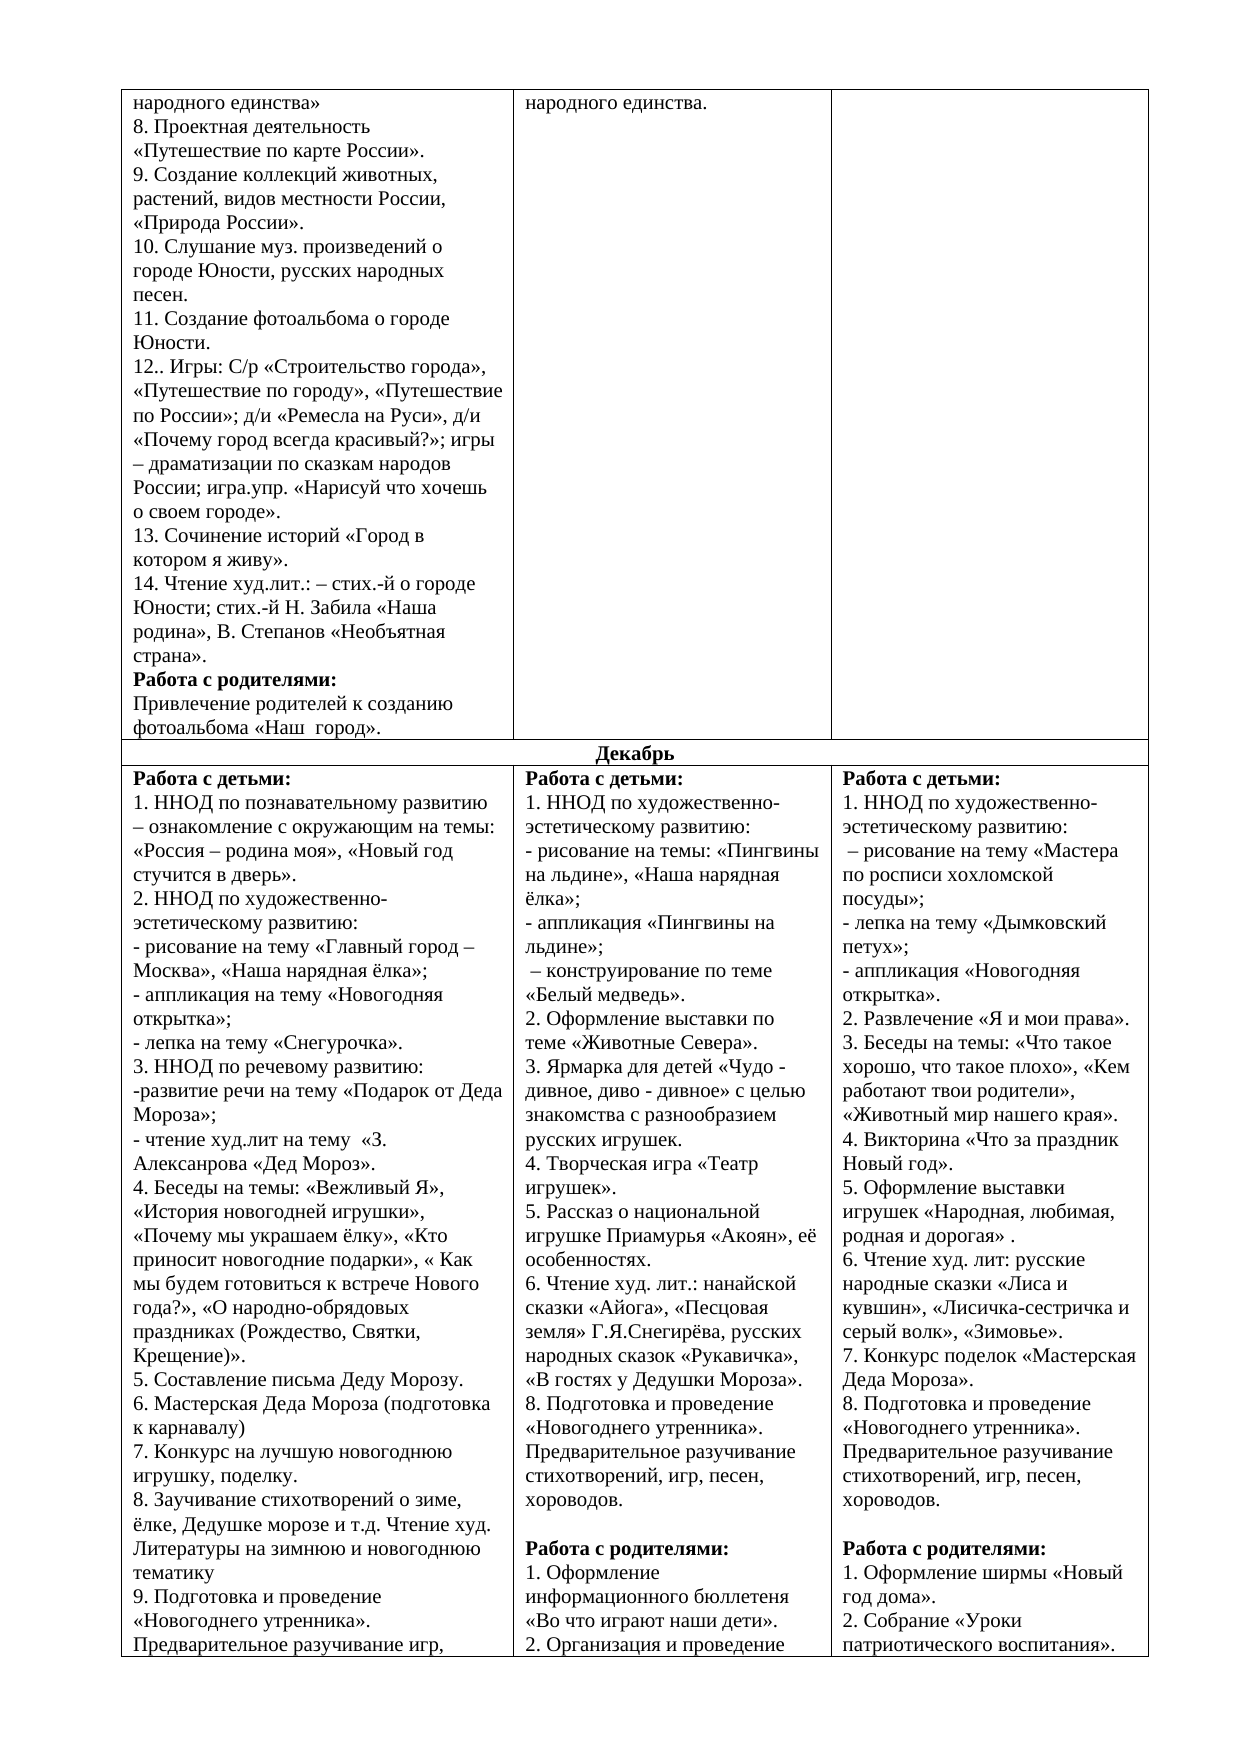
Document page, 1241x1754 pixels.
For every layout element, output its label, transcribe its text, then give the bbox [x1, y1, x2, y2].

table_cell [832, 90, 1148, 739]
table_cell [832, 766, 1148, 1656]
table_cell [514, 90, 831, 739]
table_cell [122, 766, 513, 1656]
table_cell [122, 90, 513, 739]
table_cell Декабрь [122, 740, 1148, 764]
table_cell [514, 766, 831, 1656]
